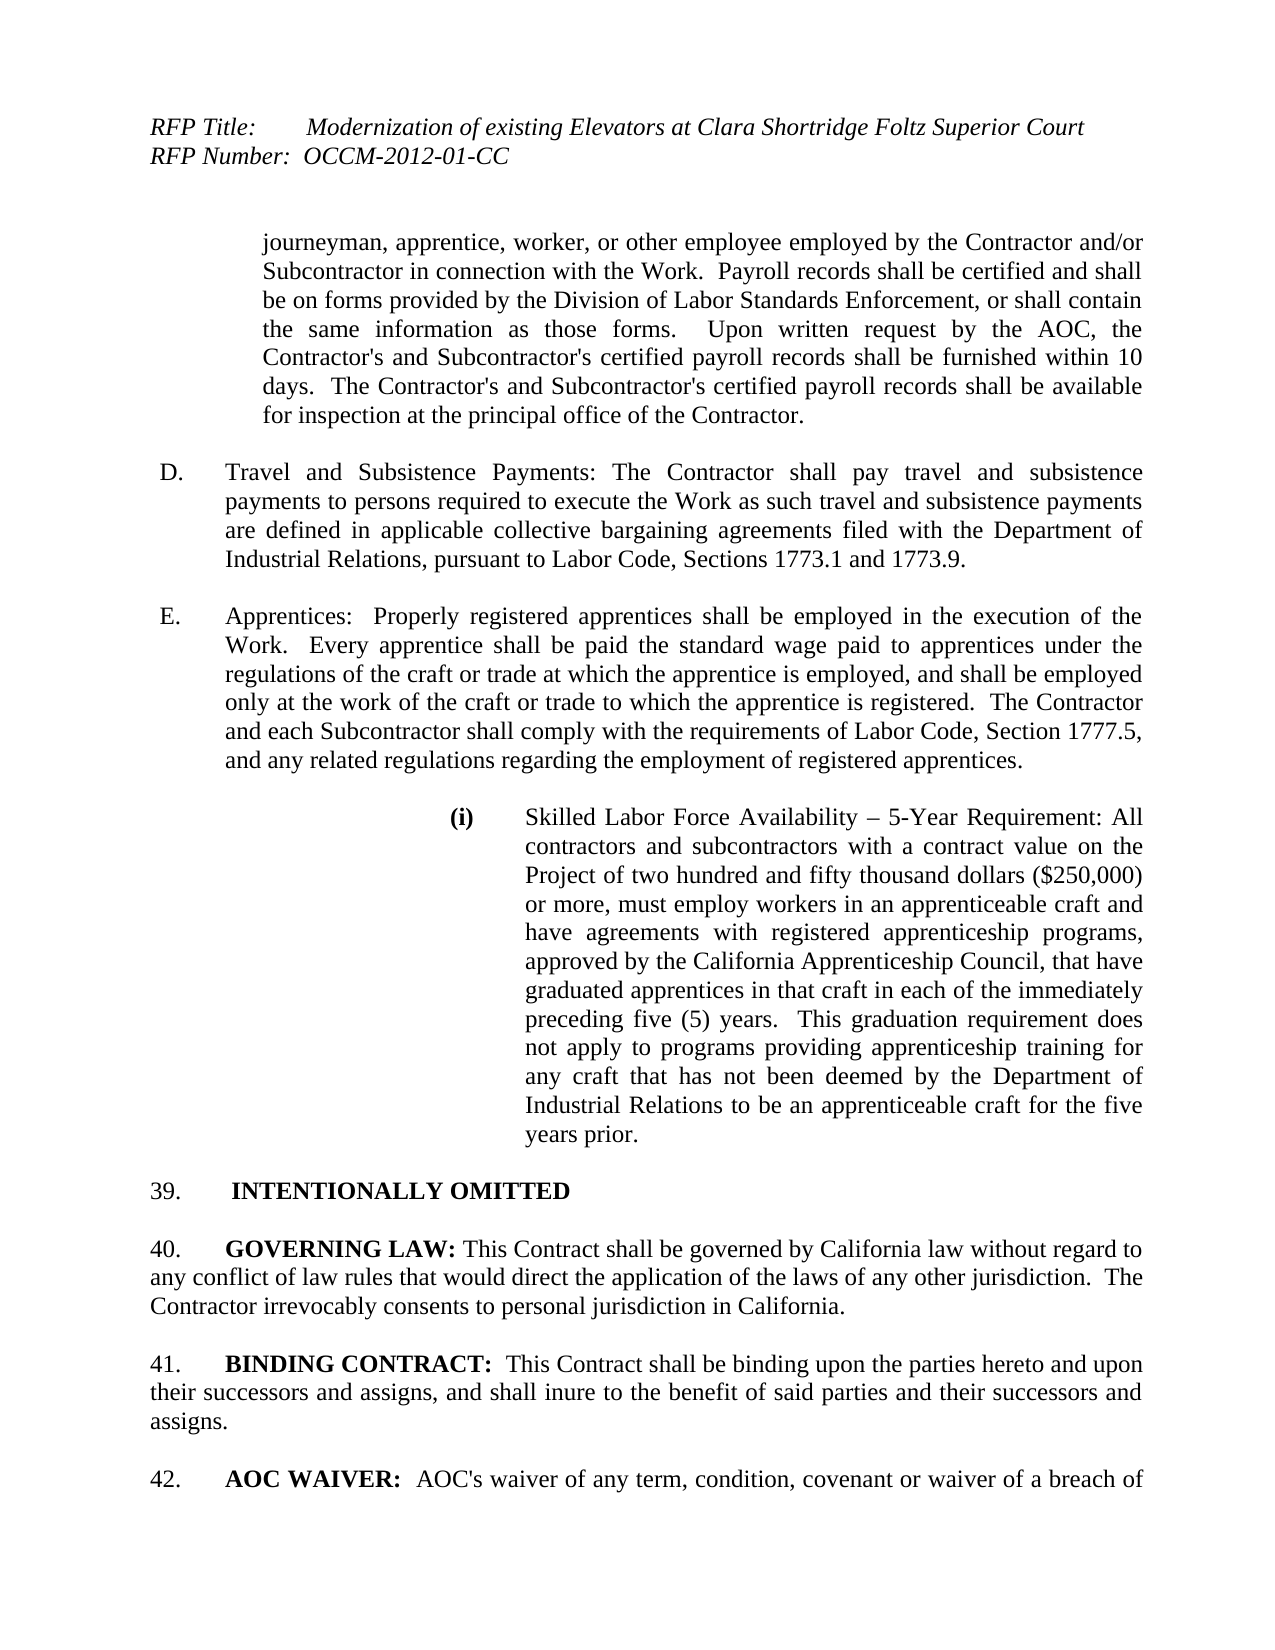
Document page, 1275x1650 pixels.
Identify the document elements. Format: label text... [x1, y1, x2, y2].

list BINDING CONTRACT: This Contract shall be binding upon the parties hereto and upon their successors and assigns, and shall inure to the benefit of said parties and their successors and assigns. [150, 1349, 1144, 1435]
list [150, 1464, 1144, 1492]
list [187, 227, 1144, 429]
list Travel and Subsistence Payments: The Contractor shall pay travel and subsistence payments to persons required to execute the Work as such travel and subsistence payments are defined in applicable collective bargaining agreements filed with the Department of Industrial Relations, pursuant to Labor Code, Sections 1773.1 and 1773.9. [159, 457, 1144, 572]
list Skilled Labor Force Availability – 5-Year Requirement: All contractors and subcontractors with a contract value on the Project of two hundred and fifty thousand dollars ($250,000) or more, must employ workers in an apprenticeable craft and have agreements with registered apprenticeship programs, approved by the California Apprenticeship Council, that have graduated apprentices in that craft in each of the immediately preceding five (5) years. This graduation requirement does not apply to programs providing apprenticeship training for any craft that has not been deemed by the Department of Industrial Relations to be an apprenticeable craft for the five years prior. [450, 802, 1144, 1147]
list Apprentices: Properly registered apprentices shall be employed in the execution of the Work. Every apprentice shall be paid the standard wage paid to apprentices under the regulations of the craft or trade at which the apprentice is employed, and shall be employed only at the work of the craft or trade to which the apprentice is registered. The Contractor and each Subcontractor shall comply with the requirements of Labor Code, Section 1777.5, and any related regulations regarding the employment of registered apprentices. [159, 601, 1144, 774]
text 39. INTENTIONALLY OMITTED [150, 1176, 1144, 1205]
list GOVERNING LAW: This Contract shall be governed by California law without regard to any conflict of law rules that would direct the application of the laws of any other jurisdiction. The Contractor irrevocably consents to personal jurisdiction in . [150, 1234, 1144, 1320]
